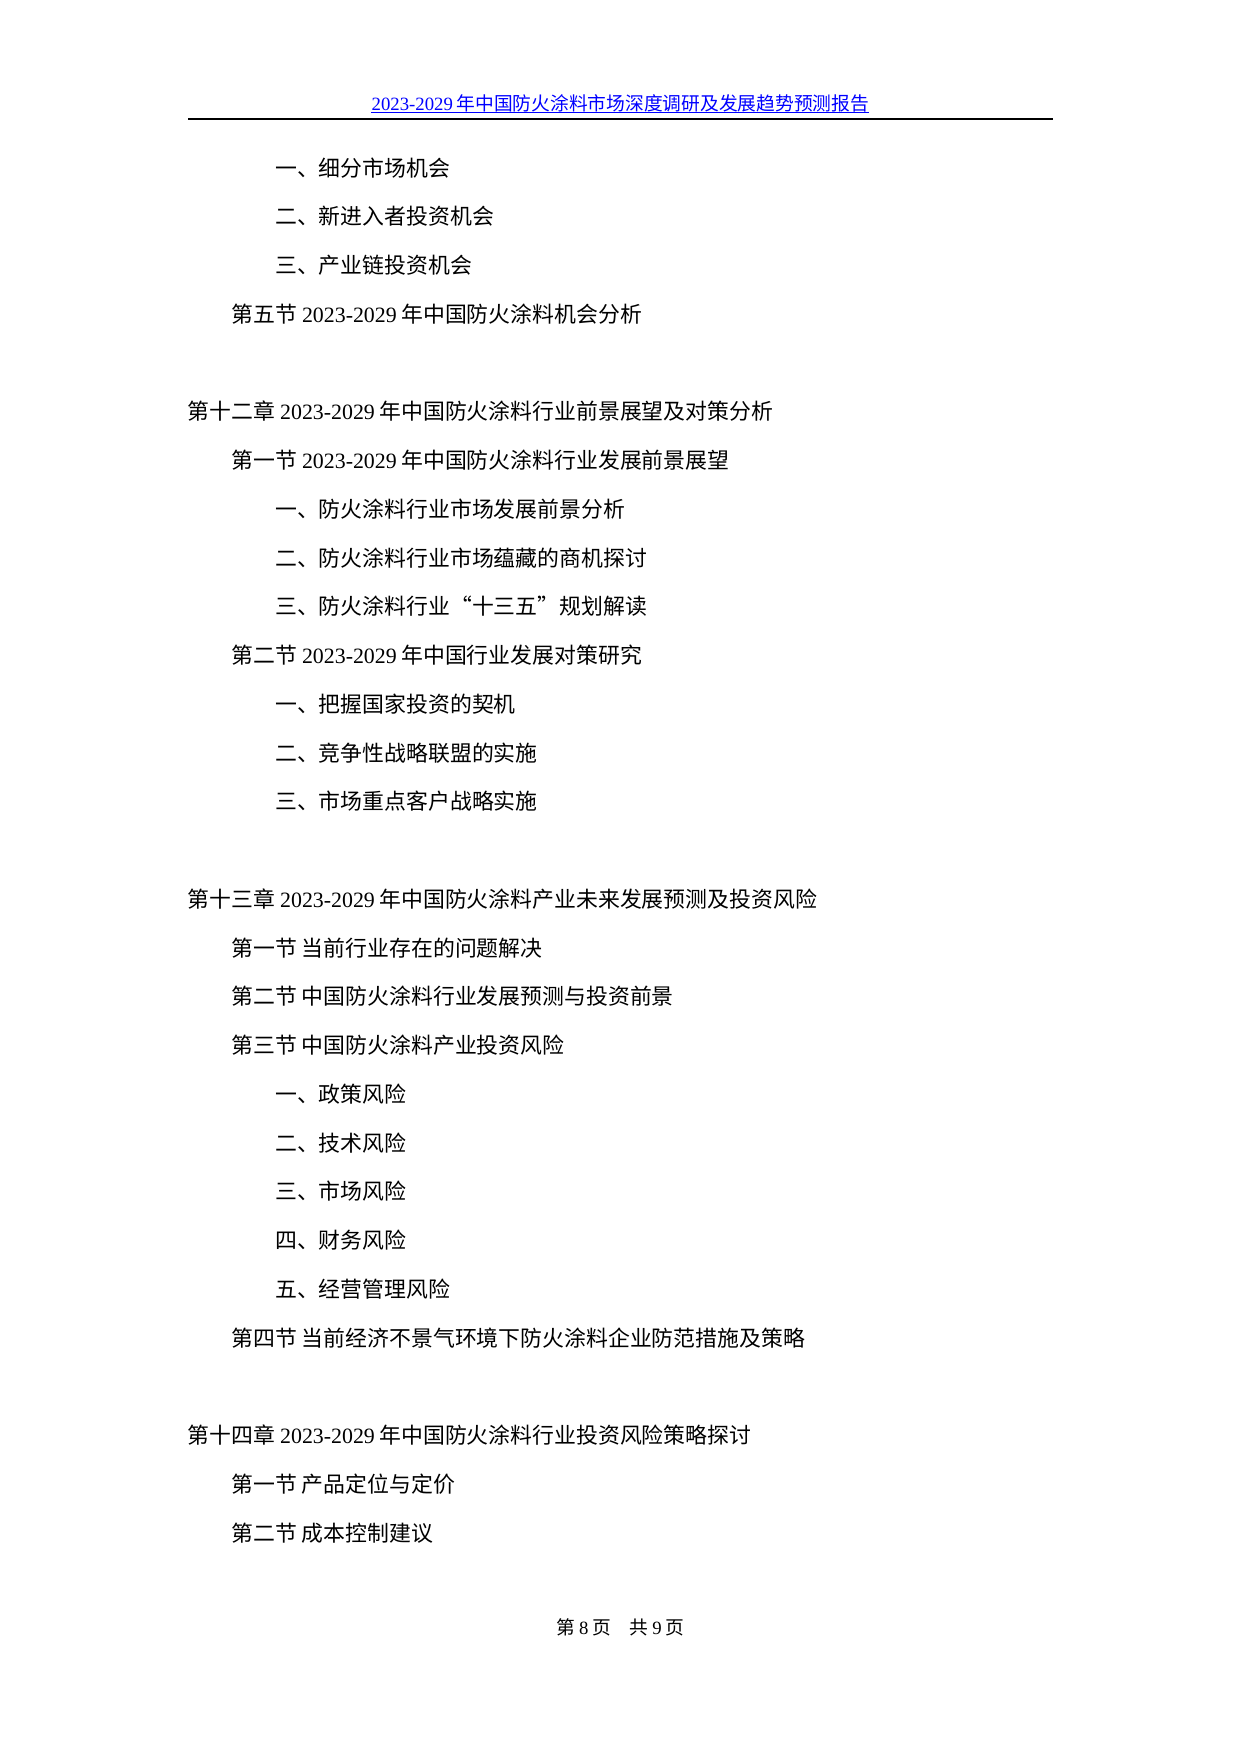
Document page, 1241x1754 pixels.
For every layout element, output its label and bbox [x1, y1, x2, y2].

text [187, 150, 1053, 1548]
